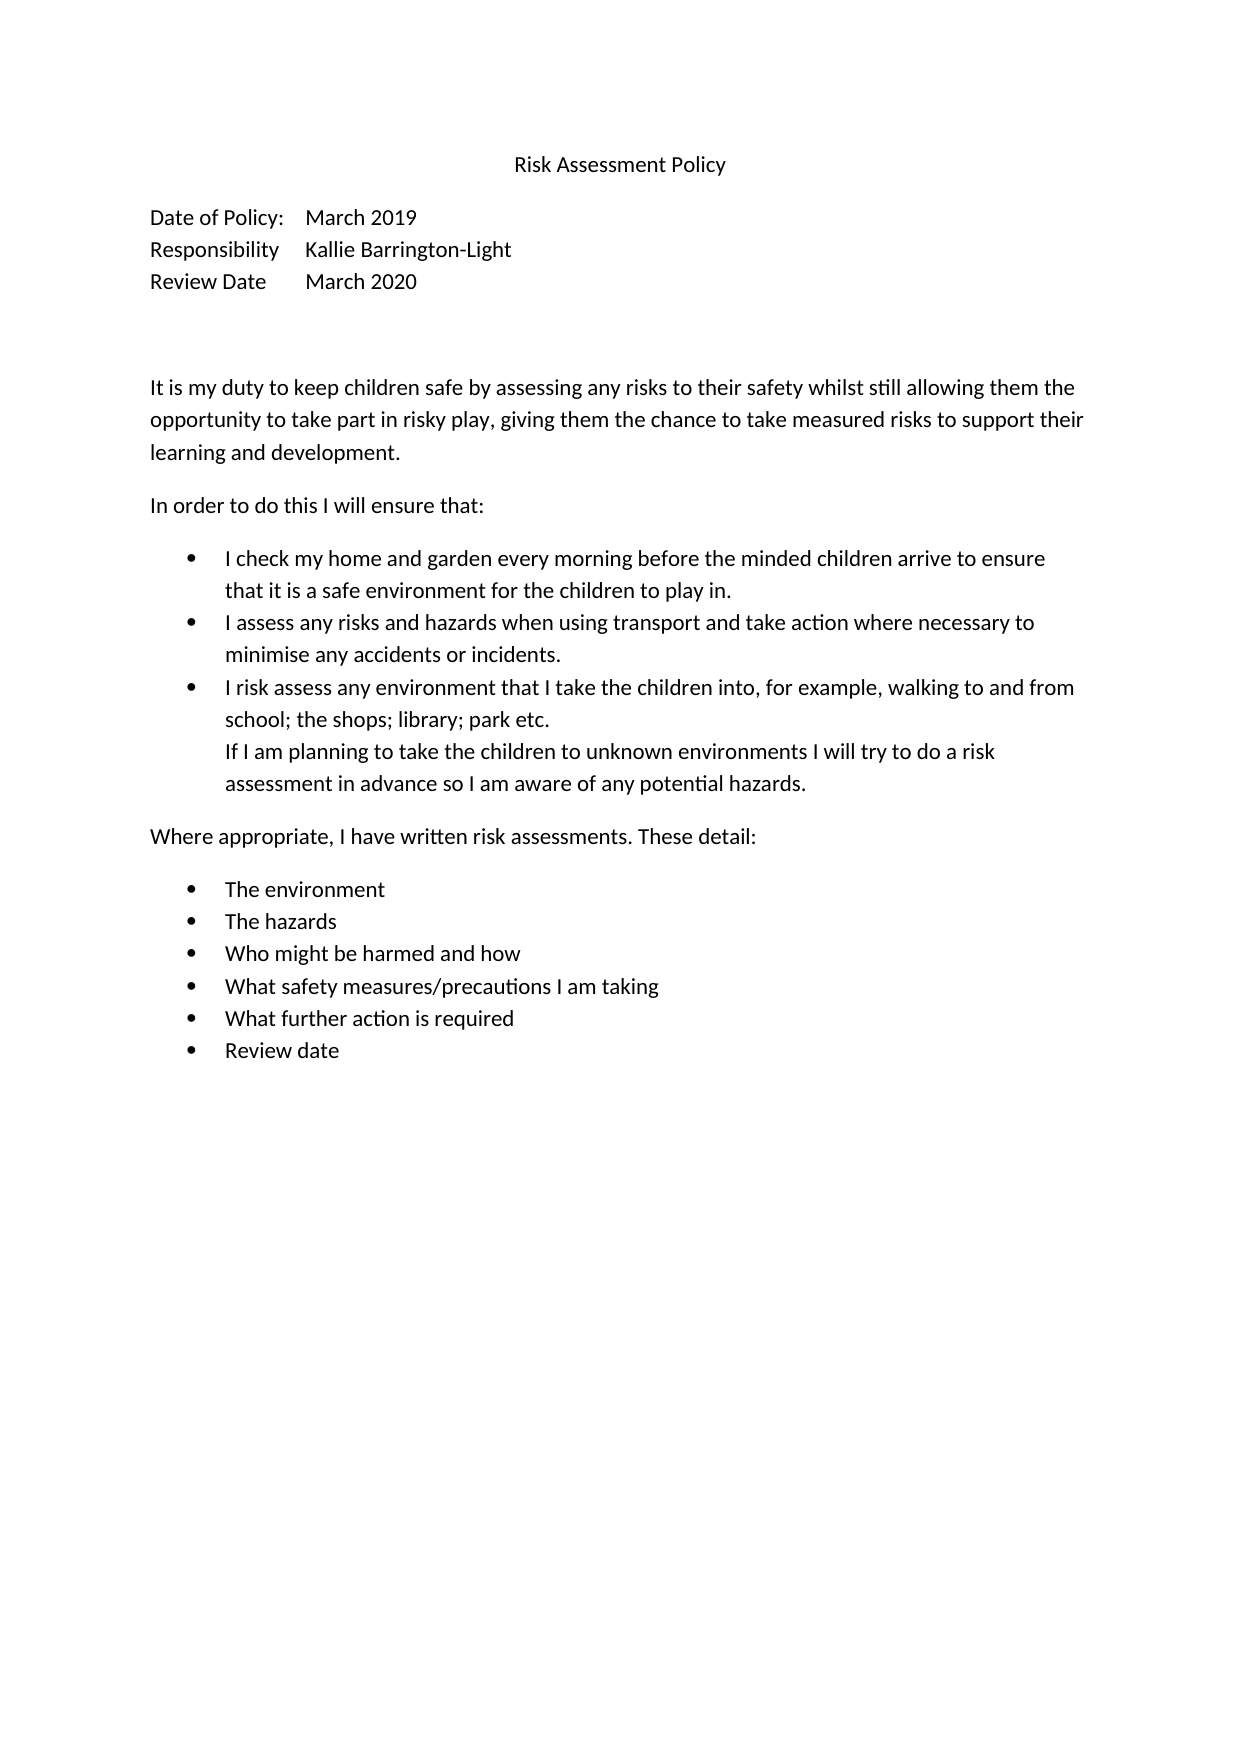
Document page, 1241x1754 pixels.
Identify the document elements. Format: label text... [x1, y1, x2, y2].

list What further action is required [187, 1004, 1090, 1032]
list Review date [187, 1036, 1090, 1064]
list I assess any risks and hazards when using transport and take action where necessary to minimise any accidents or incidents. [187, 608, 1090, 668]
text Where appropriate, I have written risk assessments. These detail: [150, 822, 1090, 850]
list Who might be harmed and how [187, 939, 1090, 968]
list I check my home and garden every morning before the minded children arrive to ensure that it is a safe environment for the children to play in. [187, 544, 1090, 604]
text In order to do this I will ensure that: [150, 491, 1090, 519]
text It is my duty to keep children safe by assessing any risks to their safety whilst still allowing them the opportunity to take part in risky play, giving them the chance to take measured risks to support their learning and development. [150, 373, 1090, 466]
list I risk assess any environment that I take the children into, for example, walking to and from school; the shops; library; park etc. If I am planning to take the children to unknown environments I will try to do a risk assessment in advance so I am aware of any potential hazards. [187, 673, 1090, 797]
text Risk Assessment Policy [150, 150, 1090, 178]
text Date of Policy: March 2019 Responsibility Kallie Barrington-Light Review Date March 2020 [150, 203, 1090, 295]
list The environment [187, 875, 1090, 903]
list The hazards [187, 907, 1090, 935]
list What safety measures/precautions I am taking [187, 972, 1090, 1000]
